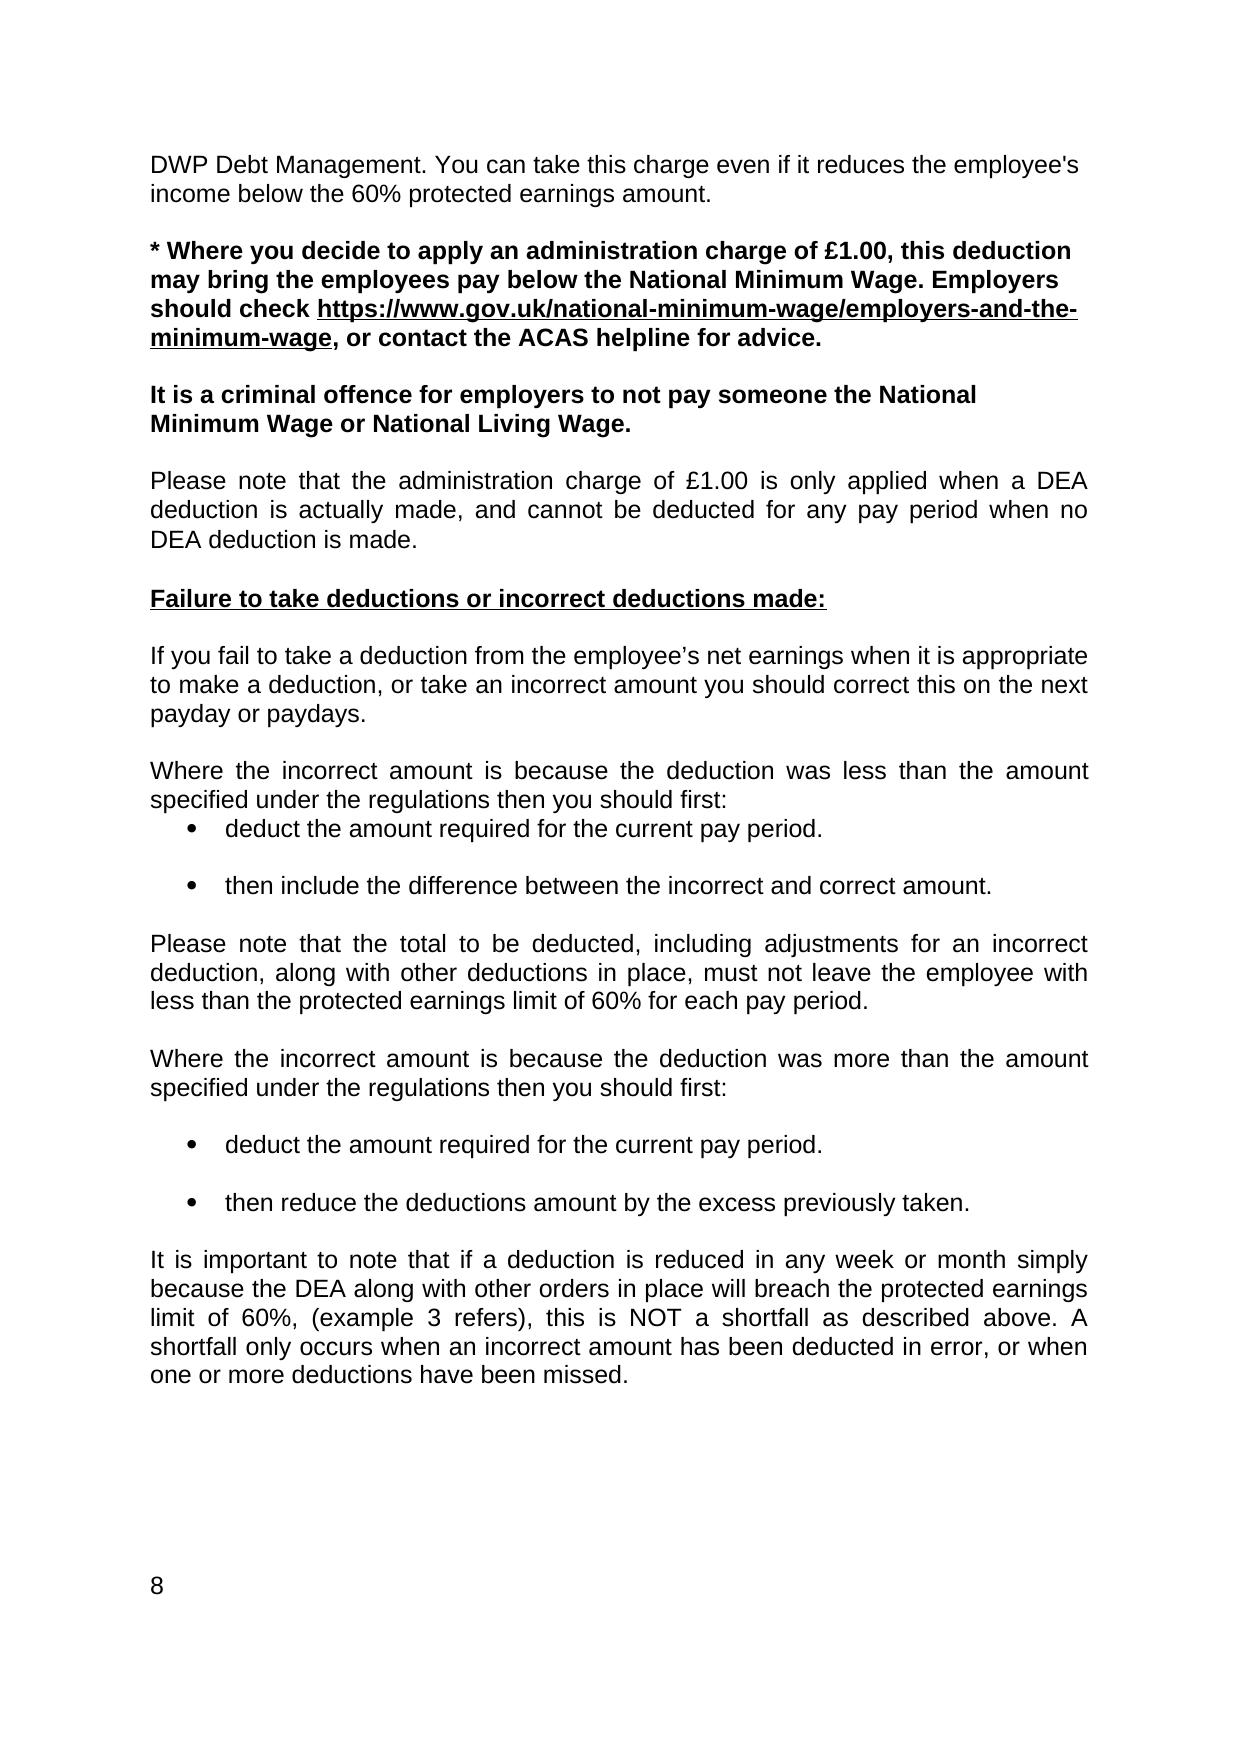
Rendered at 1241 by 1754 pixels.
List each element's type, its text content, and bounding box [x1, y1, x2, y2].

text It is important to note that if a deduction is reduced in any week or month simply because the DEA along with other orders in place will breach the protected earnings limit of 60%, (example 3 refers), this is NOT a shortfall as described above. A shortfall only occurs when an incorrect amount has been deducted in error, or when one or more deductions have been missed. [150, 1245, 1090, 1389]
text Where the incorrect amount is because the deduction was less than the amount specified under the regulations then you should first: [150, 756, 1090, 813]
list then reduce the deductions amount by the excess previously taken. [187, 1188, 1090, 1216]
text Please note that the administration charge of £1.00 is only applied when a DEA deduction is actually made, and cannot be deducted for any pay period when no DEA deduction is made. [150, 466, 1090, 554]
list deduct the amount required for the current pay period. [187, 813, 1090, 842]
text Failure to take deductions or incorrect deductions made: [150, 583, 1090, 612]
text Where the incorrect amount is because the deduction was more than the amount specified under the regulations then you should first: [150, 1044, 1090, 1101]
text * Where you decide to apply an administration charge of £1.00, this deduction may bring the employees pay below the National Minimum Wage. Employers should check https://www.gov.uk/national-minimum-wage/employers-and-the-minimum-wage, or contact the ACAS helpline for advice. [150, 236, 1090, 351]
text Please note that the total to be deducted, including adjustments for an incorrect deduction, along with other deductions in place, must not leave the employee with less than the protected earnings limit of 60% for each pay period. [150, 929, 1090, 1015]
list deduct the amount required for the current pay period. [187, 1130, 1090, 1159]
text If you fail to take a deduction from the employee’s net earnings when it is appropriate to make a deduction, or take an incorrect amount you should correct this on the next payday or paydays. [150, 641, 1090, 727]
text It is a criminal offence for employers to not pay someone the National Minimum Wage or National Living Wage. [150, 380, 1090, 437]
list then include the difference between the incorrect and correct amount. [187, 871, 1090, 900]
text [150, 150, 1090, 207]
